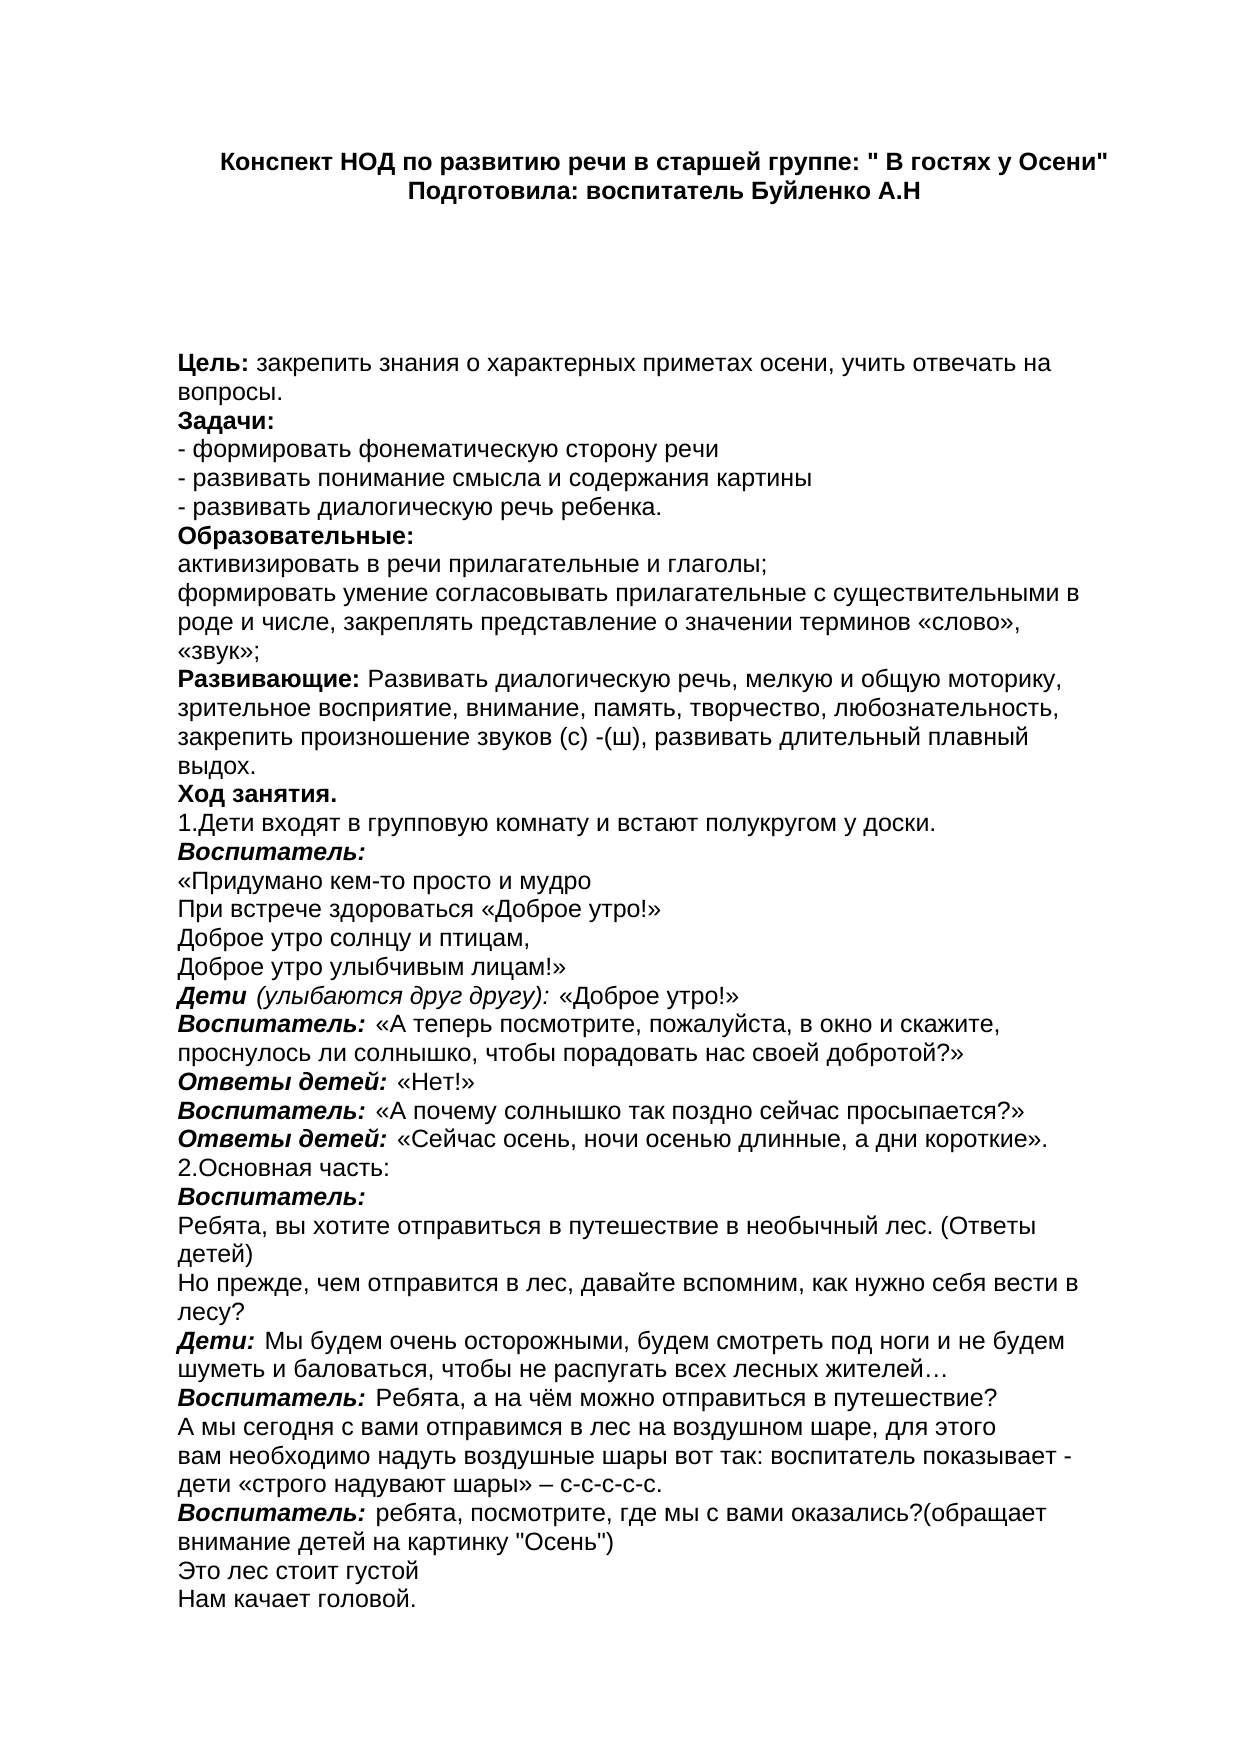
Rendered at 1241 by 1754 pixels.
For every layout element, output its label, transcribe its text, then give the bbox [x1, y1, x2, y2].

text Конспект НОД по развитию речи в старшей группе: " В гостях у Осени" [177, 118, 1152, 176]
text Воспитатель: [177, 837, 1152, 866]
text - формировать фонематическую сторону речи [177, 434, 1152, 463]
text Нам качает головой. [177, 1584, 1152, 1613]
text Ответы детей: «Сейчас осень, ночи осенью длинные, а дни короткие». [177, 1124, 1152, 1153]
text 2.Основная часть: [177, 1153, 1152, 1182]
text Воспитатель: «А теперь посмотрите, пожалуйста, в окно и скажите, [177, 1009, 1152, 1038]
text Задачи: [177, 406, 1152, 434]
text Это лес стоит густой [177, 1556, 1152, 1584]
text Но прежде, чем отправится в лес, давайте вспомним, как нужно себя вести в [177, 1268, 1152, 1297]
text Ход занятия. [177, 779, 1152, 808]
text Ребята, вы хотите отправиться в путешествие в необычный лес. (Ответы [177, 1211, 1152, 1239]
text Развивающие: Развивать диалогическую речь, мелкую и общую моторику, [177, 664, 1152, 693]
text роде и числе, закреплять представление о значении терминов «слово», [177, 607, 1152, 636]
text А мы сегодня с вами отправимся в лес на воздушном шаре, для этого [177, 1412, 1152, 1441]
text Воспитатель: «А почему солнышко так поздно сейчас просыпается?» [177, 1096, 1152, 1124]
text Воспитатель: Ребята, а на чём можно отправиться в путешествие? [177, 1383, 1152, 1412]
text формировать умение согласовывать прилагательные с существительными в [177, 578, 1152, 607]
text активизировать в речи прилагательные и глаголы; [177, 549, 1152, 578]
text Цель: закрепить знания о характерных приметах осени, учить отвечать на [177, 348, 1152, 377]
text выдох. [177, 751, 1152, 779]
text детей) [177, 1239, 1152, 1268]
text «звук»; [177, 636, 1152, 664]
text закрепить произношение звуков (с) -(ш), развивать длительный плавный [177, 722, 1152, 751]
text При встрече здороваться «Доброе утро!» [177, 894, 1152, 923]
text - развивать понимание смысла и содержания картины [177, 463, 1152, 492]
text - развивать диалогическую речь ребенка. [177, 492, 1152, 521]
text вопросы. [177, 377, 1152, 406]
text Доброе утро солнцу и птицам, [177, 923, 1152, 952]
text Подготовила: воспитатель Буйленко А.Н [177, 176, 1152, 204]
text Доброе утро улыбчивым лицам!» [177, 952, 1152, 981]
text зрительное восприятие, внимание, память, творчество, любознательность, [177, 693, 1152, 722]
text вам необходимо надуть воздушные шары вот так: воспитатель показывает - [177, 1441, 1152, 1469]
text Образовательные: [177, 521, 1152, 549]
text Дети: Мы будем очень осторожными, будем смотреть под ноги и не будем [177, 1326, 1152, 1354]
text Воспитатель: [177, 1182, 1152, 1211]
text Ответы детей: «Нет!» [177, 1067, 1152, 1096]
text проснулось ли солнышко, чтобы порадовать нас своей добротой?» [177, 1038, 1152, 1067]
text внимание детей на картинку "Осень") [177, 1527, 1152, 1556]
text Воспитатель: ребята, посмотрите, где мы с вами оказались?(обращает [177, 1498, 1152, 1527]
text «Придумано кем-то просто и мудро [177, 866, 1152, 894]
text лесу? [177, 1297, 1152, 1326]
text 1.Дети входят в групповую комнату и встают полукругом у доски. [177, 808, 1152, 837]
text дети «строго надувают шары» – с-с-с-с-с. [177, 1469, 1152, 1498]
text Дети (улыбаются друг другу): «Доброе утро!» [177, 981, 1152, 1009]
text шуметь и баловаться, чтобы не распугать всех лесных жителей… [177, 1354, 1152, 1383]
